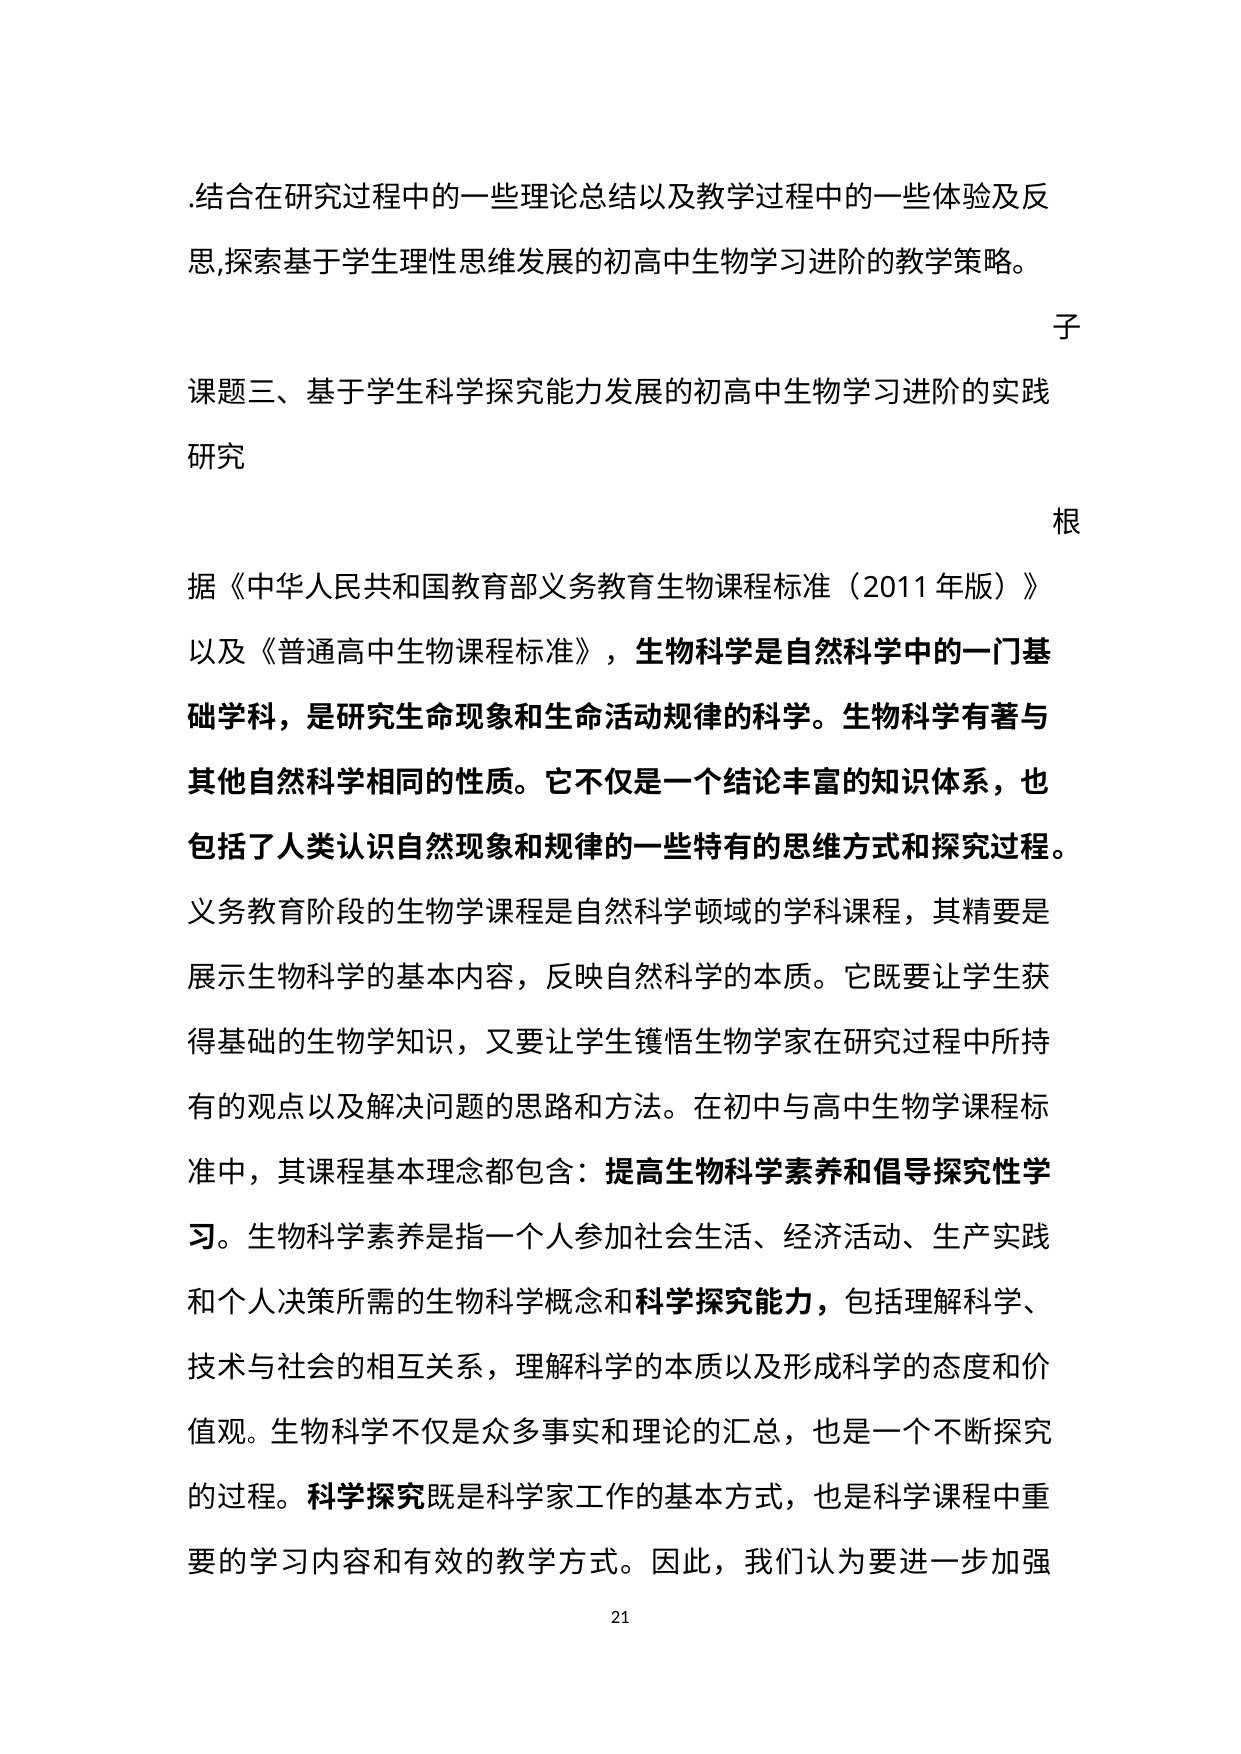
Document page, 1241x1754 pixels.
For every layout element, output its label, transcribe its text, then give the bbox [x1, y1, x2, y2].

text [187, 162, 1053, 292]
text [187, 487, 1053, 1592]
text 子课题三、基于学生科学探究能力发展的初高中生物学习进阶的实践研究 [187, 292, 1053, 487]
